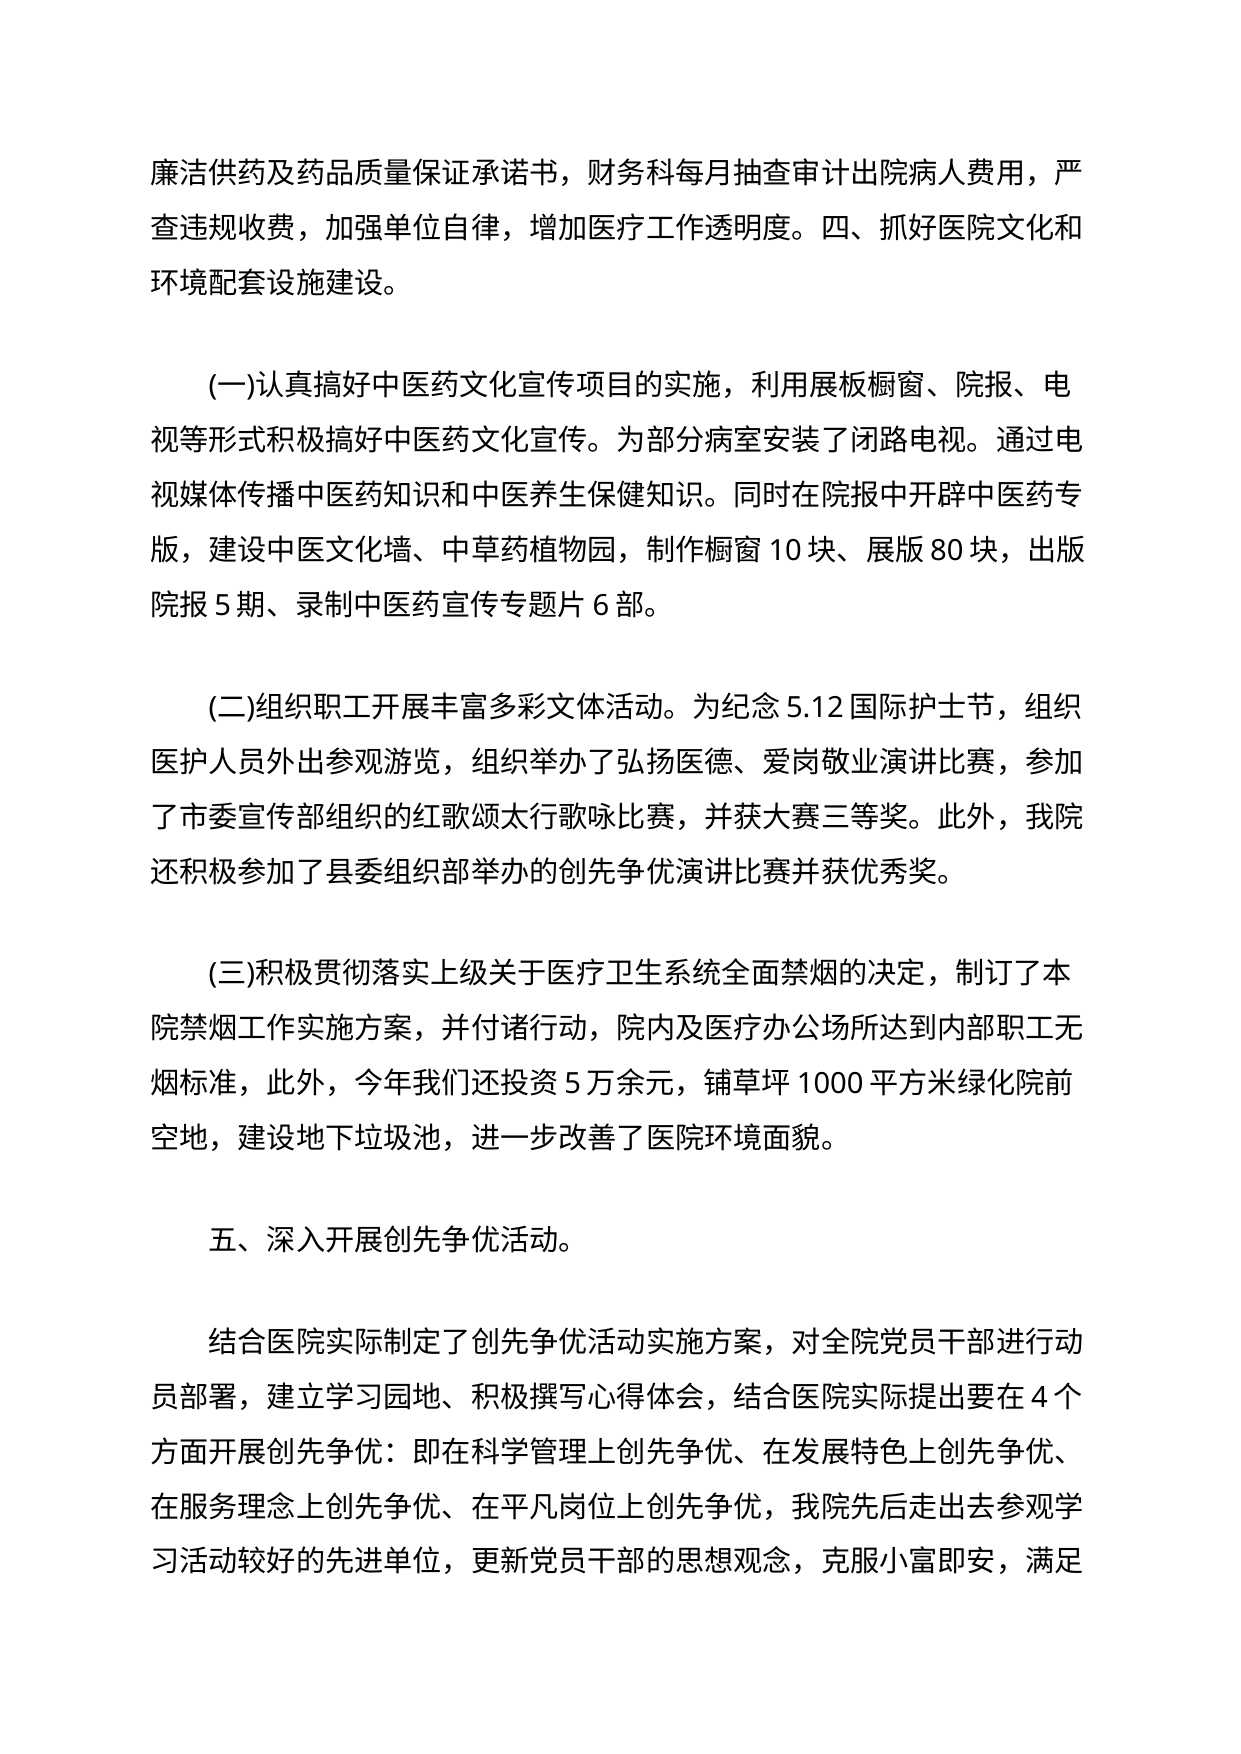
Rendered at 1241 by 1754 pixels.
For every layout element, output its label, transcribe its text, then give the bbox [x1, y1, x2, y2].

text (二)组织职工开展丰富多彩文体活动。为纪念5.12国际护士节，组织医护人员外出参观游览，组织举办了弘扬医德、爱岗敬业演讲比赛，参加了市委宣传部组织的红歌颂太行歌咏比赛，并获大赛三等奖。此外，我院还积极参加了县委组织部举办的创先争优演讲比赛并获优秀奖。 [150, 683, 1090, 890]
text (一)认真搞好中医药文化宣传项目的实施，利用展板橱窗、院报、电视等形式积极搞好中医药文化宣传。为部分病室安装了闭路电视。通过电视媒体传播中医药知识和中医养生保健知识。同时在院报中开辟中医药专版，建设中医文化墙、中草药植物园，制作橱窗10块、展版80块，出版院报5期、录制中医药宣传专题片6部。 [150, 362, 1090, 624]
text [150, 150, 1090, 302]
text (三)积极贯彻落实上级关于医疗卫生系统全面禁烟的决定，制订了本院禁烟工作实施方案，并付诸行动，院内及医疗办公场所达到内部职工无烟标准，此外，今年我们还投资5万余元，铺草坪1000平方米绿化院前空地，建设地下垃圾池，进一步改善了医院环境面貌。 [150, 950, 1090, 1157]
text 五、深入开展创先争优活动。 [150, 1217, 1090, 1259]
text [150, 1318, 1090, 1580]
